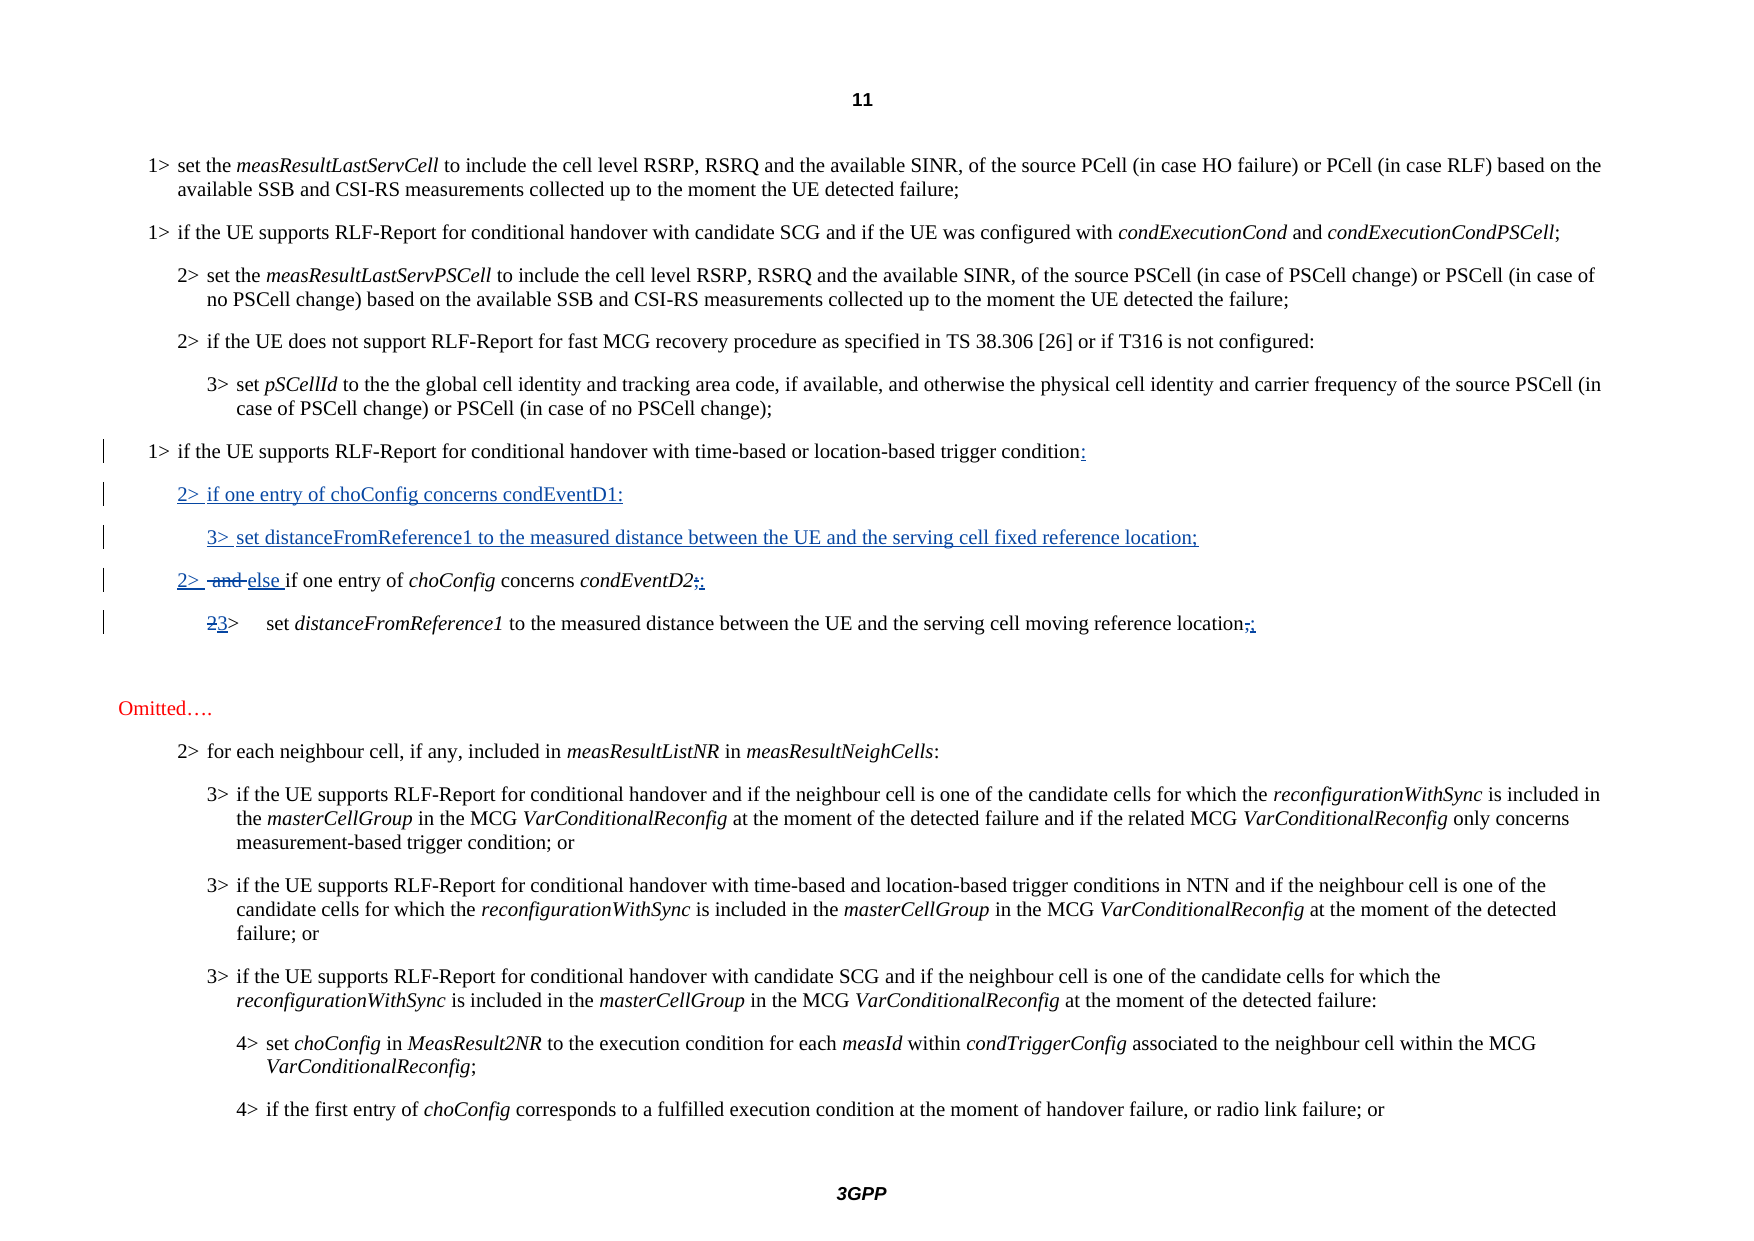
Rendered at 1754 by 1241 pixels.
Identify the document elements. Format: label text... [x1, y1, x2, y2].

text 3> if the UE supports RLF-Report for conditional handover with candidate SCG and if the neighbour cell is one of the candidate cells for which the reconfigurationWithSync is included in the masterCellGroup in the MCG VarConditionalReconfig at the moment of the detected failure: [207, 963, 1606, 1012]
text 4> set choConfig in MeasResult2NR to the execution condition for each measId within condTriggerConfig associated to the neighbour cell within the MCG VarConditionalReconfig; [236, 1030, 1606, 1078]
text 3> if the UE supports RLF-Report for conditional handover and if the neighbour cell is one of the candidate cells for which the reconfigurationWithSync is included in the masterCellGroup in the MCG VarConditionalReconfig at the moment of the detected failure and if the related MCG VarConditionalReconfig only concerns measurement-based trigger condition; or [207, 782, 1606, 854]
text Omitted…. [118, 696, 1606, 720]
text 1> if the UE supports RLF-Report for conditional handover with candidate SCG and if the UE was configured with condExecutionCond and condExecutionCondPSCell; [148, 220, 1606, 244]
text 2> if the UE does not support RLF-Report for fast MCG recovery procedure as specified in TS 38.306 [26] or if T316 is not configured: [177, 329, 1606, 353]
text if one entry of choConfig concerns condEventD2 [177, 568, 1606, 592]
text > set distanceFromReference1 to the measured distance between the UE and the serving cell moving reference location [207, 610, 1606, 634]
text 2> for each neighbour cell, if any, included in measResultListNR in measResultNeighCells: [177, 739, 1606, 763]
text 1> set the measResultLastServCell to include the cell level RSRP, RSRQ and the available SINR, of the source PCell (in case HO failure) or PCell (in case RLF) based on the available SSB and CSI-RS measurements collected up to the moment the UE detected failure; [148, 153, 1606, 201]
text 3> if the UE supports RLF-Report for conditional handover with time-based and location-based trigger conditions in NTN and if the neighbour cell is one of the candidate cells for which the reconfigurationWithSync is included in the masterCellGroup in the MCG VarConditionalReconfig at the moment of the detected failure; or [207, 873, 1606, 945]
text 3> set pSCellId to the the global cell identity and tracking area code, if available, and otherwise the physical cell identity and carrier frequency of the source PSCell (in case of PSCell change) or PSCell (in case of no PSCell change); [207, 372, 1606, 420]
text 4> if the first entry of choConfig corresponds to a fulfilled execution condition at the moment of handover failure, or radio link failure; or [236, 1097, 1606, 1121]
text 1> if the UE supports RLF-Report for conditional handover with time-based or location-based trigger condition [148, 439, 1606, 463]
text 2> set the measResultLastServPSCell to include the cell level RSRP, RSRQ and the available SINR, of the source PSCell (in case of PSCell change) or PSCell (in case of no PSCell change) based on the available SSB and CSI-RS measurements collected up to the moment the UE detected the failure; [177, 263, 1606, 311]
